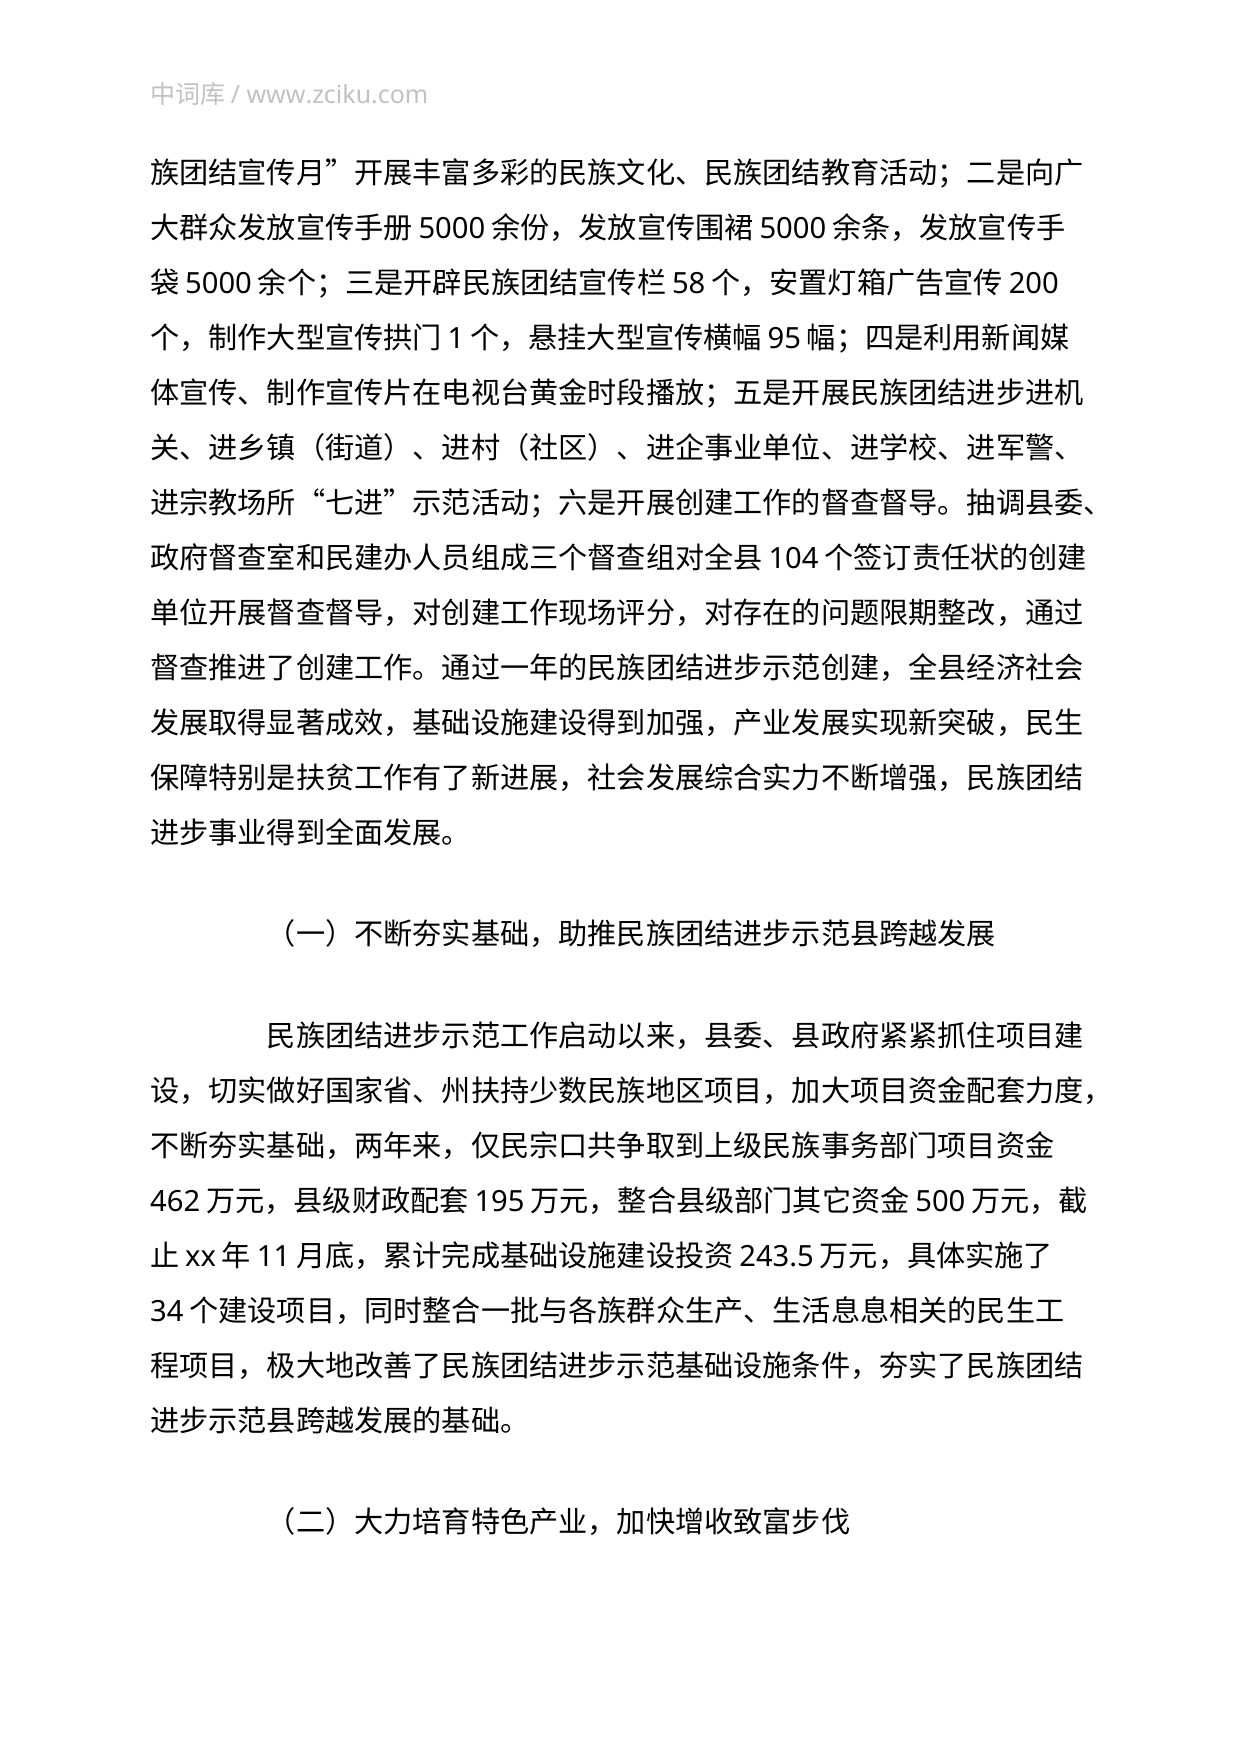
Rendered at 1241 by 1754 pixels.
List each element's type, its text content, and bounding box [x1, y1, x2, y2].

text （二）大力培育特色产业，加快增收致富步伐 [150, 1499, 1090, 1541]
text 民族团结进步示范工作启动以来，县委、县政府紧紧抓住项目建设，切实做好国家省、州扶持少数民族地区项目，加大项目资金配套力度，不断夯实基础，两年来，仅民宗口共争取到上级民族事务部门项目资金462万元，县级财政配套195万元，整合县级部门其它资金500万元，截止xx年11月底，累计完成基础设施建设投资243.5万元，具体实施了34个建设项目，同时整合一批与各族群众生产、生活息息相关的民生工程项目，极大地改善了民族团结进步示范基础设施条件，夯实了民族团结进步示范县跨越发展的基础。 [150, 1013, 1090, 1439]
text （一）不断夯实基础，助推民族团结进步示范县跨越发展 [150, 911, 1090, 953]
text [150, 150, 1090, 851]
